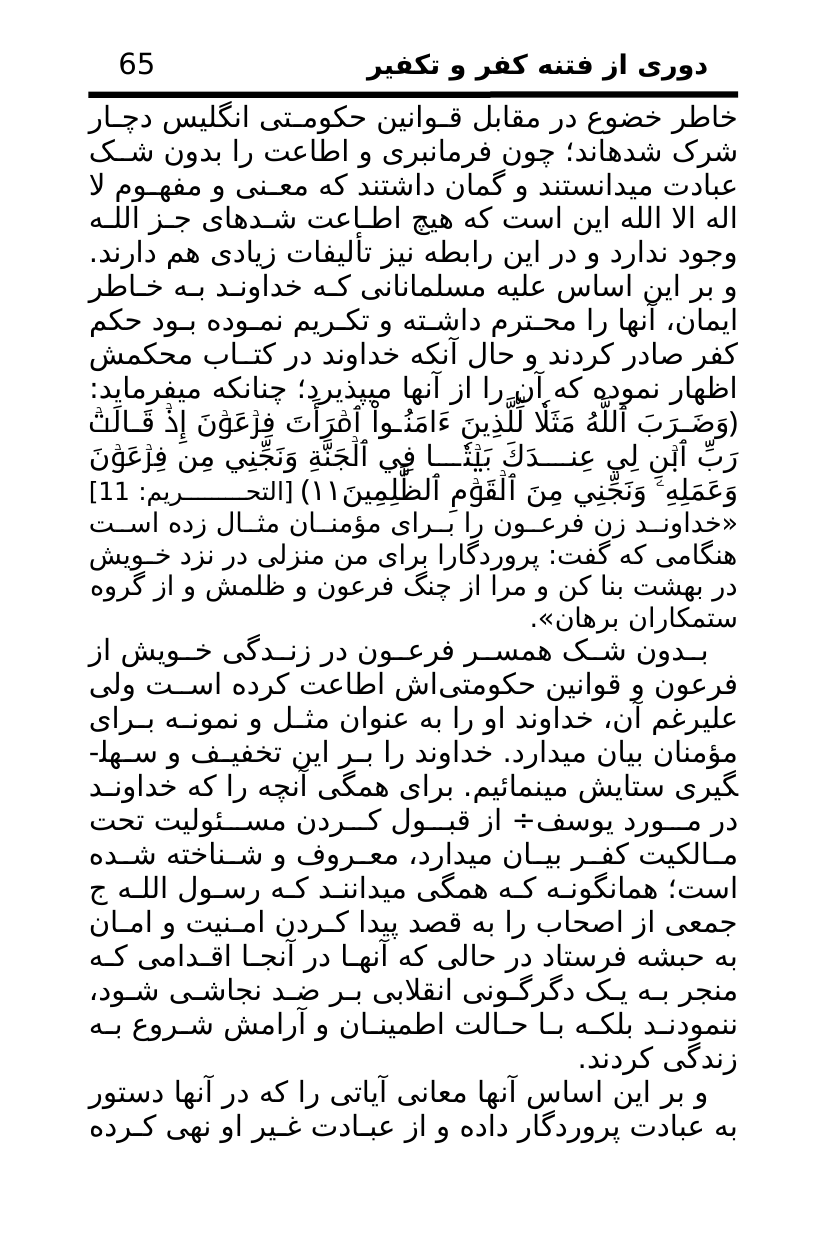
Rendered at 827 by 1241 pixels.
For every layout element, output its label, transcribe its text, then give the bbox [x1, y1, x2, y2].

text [89, 100, 738, 634]
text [89, 1075, 738, 1143]
text بدون شک همسر فرعون در زندگی خویش از فرعون و قوانین حکومتی‌اش اطاعت کرده است ولی علیرغم آن، خداوند او را به عنوان مثل و نمونه برای مؤمنان بیان میدارد. خداوند را بر این تخفیف و سهلگیری ستایش مینمائیم. برای همگی آنچه را که خداوند در مورد یوسف÷ از قبول کردن مسئولیت تحت مالکیت کفر بیان میدارد، معروف و شناخته شده است؛ همانگونه که همگی میدانند که رسول الله ج جمعی از اصحاب را به قصد پیدا کردن امنیت و امان به حبشه فرستاد در حالی که آنها در آنجا اقدامی که منجر به یک دگرگونی انقلابی بر ضد نجاشی شود، ننمودند بلکه با حالت اطمینان و آرامش شروع به زندگی کردند. [89, 634, 738, 1075]
